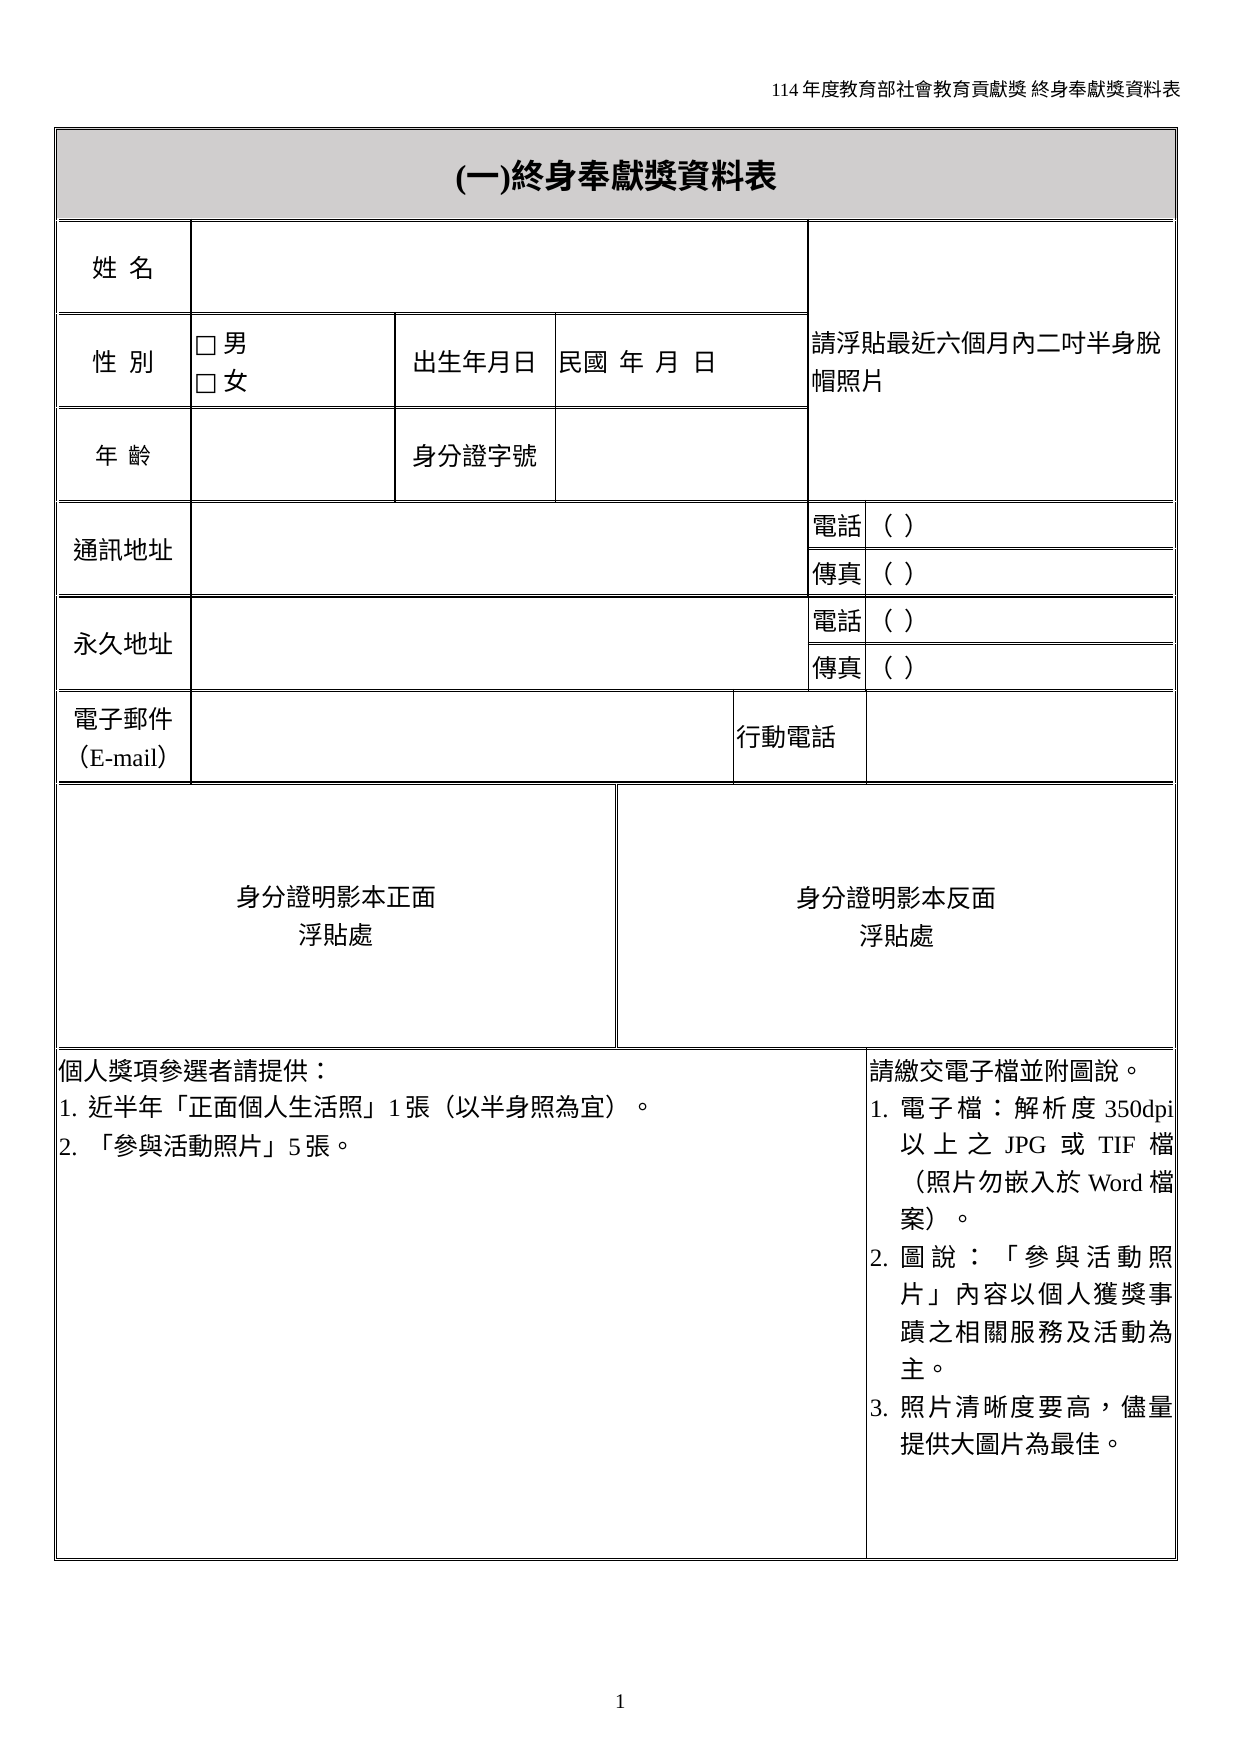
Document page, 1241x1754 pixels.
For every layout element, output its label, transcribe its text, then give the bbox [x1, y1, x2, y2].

table_cell 民國 年 月 日 [556, 315, 807, 406]
table_cell [192, 503, 807, 594]
table_cell [192, 409, 394, 500]
table_cell [192, 692, 733, 781]
table_cell 請浮貼最近六個月內二吋半身脫帽照片 [809, 219, 1175, 500]
table_cell （ ） [866, 594, 1177, 642]
table_cell 身分證明影本反面 浮貼處 [618, 781, 1175, 1047]
table_cell [192, 598, 808, 689]
table_cell [867, 689, 1177, 781]
table_cell 傳真 [809, 550, 865, 594]
table_cell [556, 409, 807, 500]
table_cell （ ） [866, 642, 1175, 689]
table_cell 電子郵件 （E-mail） [56, 689, 190, 781]
table_cell □ 男 □ 女 [192, 315, 394, 406]
table_cell 姓 名 [57, 219, 190, 312]
table_cell 性 別 [56, 312, 190, 406]
table_cell （ ） [866, 547, 1177, 594]
table_cell 年 齡 [56, 406, 190, 500]
table_cell 永久地址 [56, 594, 190, 689]
table_cell （ ） [866, 500, 1175, 547]
table_cell 電話 [809, 503, 865, 547]
table_cell 電話 [809, 598, 865, 642]
table_cell 身分證字號 [396, 409, 555, 500]
table_cell 身分證明影本正面 浮貼處 [57, 781, 615, 1047]
table_cell 傳真 [809, 645, 865, 689]
table_cell 請繳交電子檔並附圖說。 電子檔：解析度350dpi以上之JPG或TIF檔（照片勿嵌入於Word檔案）。 圖說：「參與活動照片」內容以個人獲獎事蹟之相關服務及活動為主。 照片清晰度要高，儘量提供大圖片為最佳。 [867, 1047, 1177, 1558]
table_cell 通訊地址 [57, 500, 190, 594]
table_cell 個人獎項參選者請提供： 近半年「正面個人生活照」1張（以半身照為宜）。 「參與活動照片」5張。 [56, 1047, 866, 1558]
table_cell [192, 222, 807, 312]
table_header (一)終身奉獻獎資料表 [57, 130, 1175, 218]
table_cell 行動電話 [734, 692, 866, 781]
table_cell 出生年月日 [396, 315, 555, 406]
